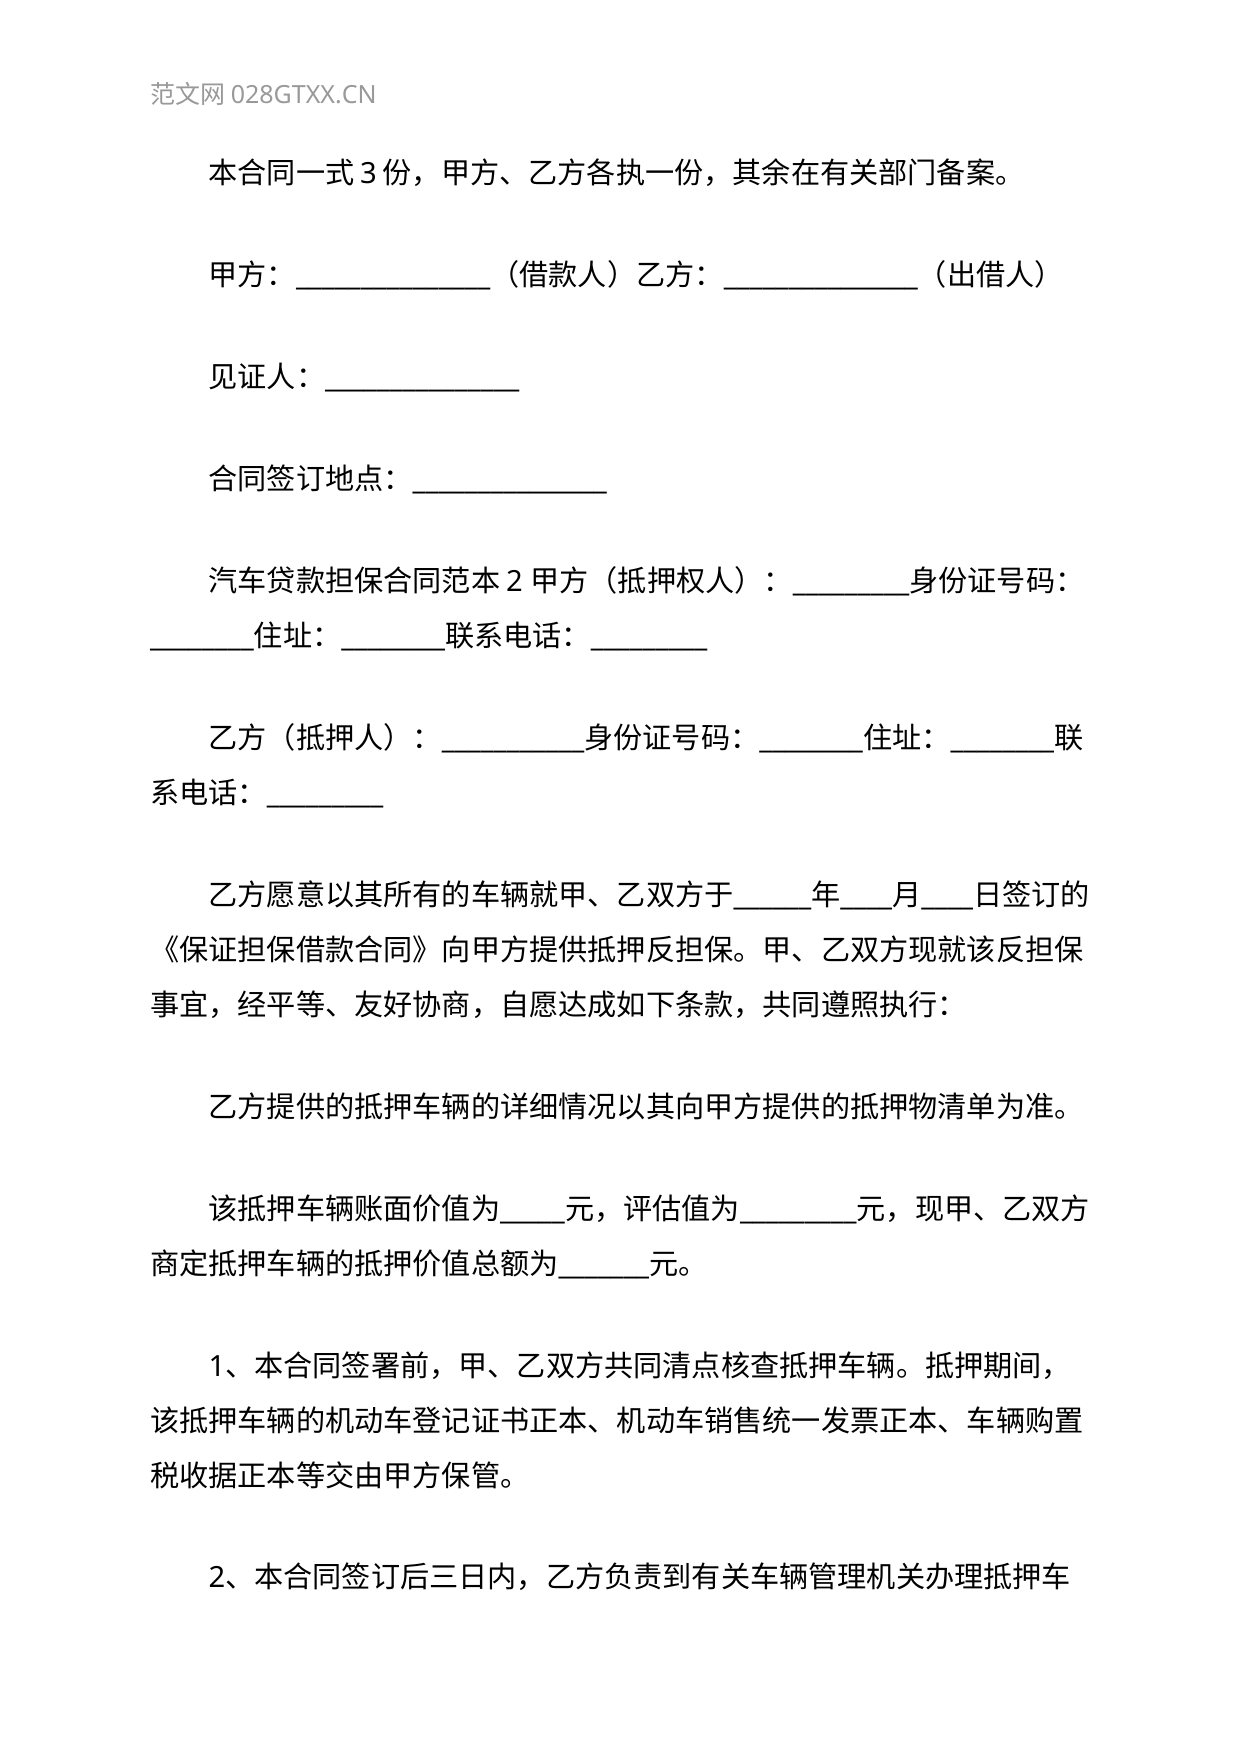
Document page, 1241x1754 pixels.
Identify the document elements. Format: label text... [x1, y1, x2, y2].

text 合同签订地点：_______________ [150, 456, 1090, 498]
text 该抵押车辆账面价值为_____元，评估值为_________元，现甲、乙双方商定抵押车辆的抵押价值总额为_______元。 [150, 1185, 1090, 1283]
text 乙方愿意以其所有的车辆就甲、乙双方于______年____月____日签订的《保证担保借款合同》向甲方提供抵押反担保。甲、乙双方现就该反担保事宜，经平等、友好协商，自愿达成如下条款，共同遵照执行： [150, 872, 1090, 1024]
text 汽车贷款担保合同范本2 甲方（抵押权人）：_________身份证号码：________住址：________联系电话：_________ [150, 558, 1090, 655]
text 见证人：_______________ [150, 354, 1090, 396]
text 1、本合同签署前，甲、乙双方共同清点核查抵押车辆。抵押期间，该抵押车辆的机动车登记证书正本、机动车销售统一发票正本、车辆购置税收据正本等交由甲方保管。 [150, 1342, 1090, 1494]
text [150, 1554, 1090, 1596]
text 本合同一式3份，甲方、乙方各执一份，其余在有关部门备案。 [150, 150, 1090, 192]
text 甲方：_______________（借款人）乙方：_______________（出借人） [150, 252, 1090, 294]
text 乙方提供的抵押车辆的详细情况以其向甲方提供的抵押物清单为准。 [150, 1083, 1090, 1126]
text 乙方（抵押人）：___________身份证号码：________住址：________联系电话：_________ [150, 715, 1090, 812]
